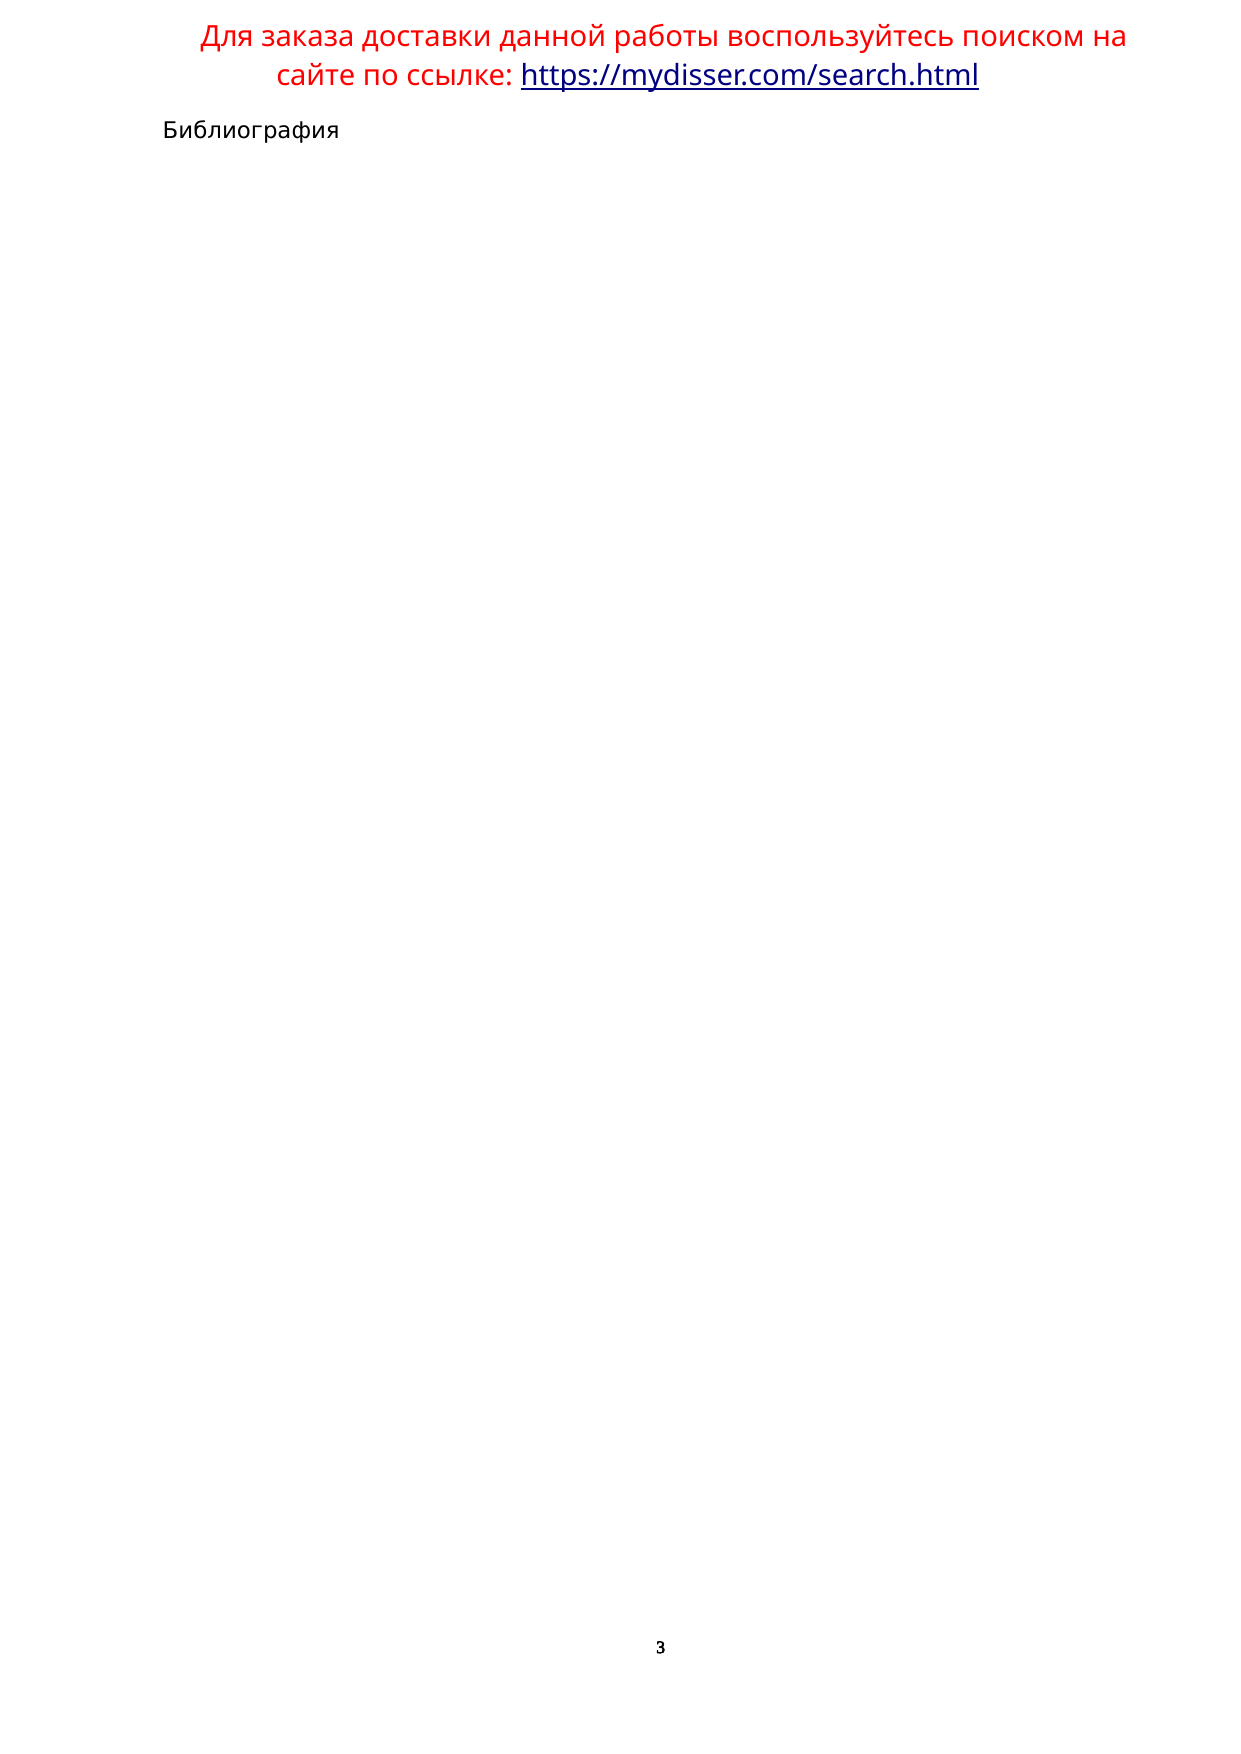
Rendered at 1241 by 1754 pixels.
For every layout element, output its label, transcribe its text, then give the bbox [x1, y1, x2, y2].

text Библиография [103, 115, 1152, 144]
